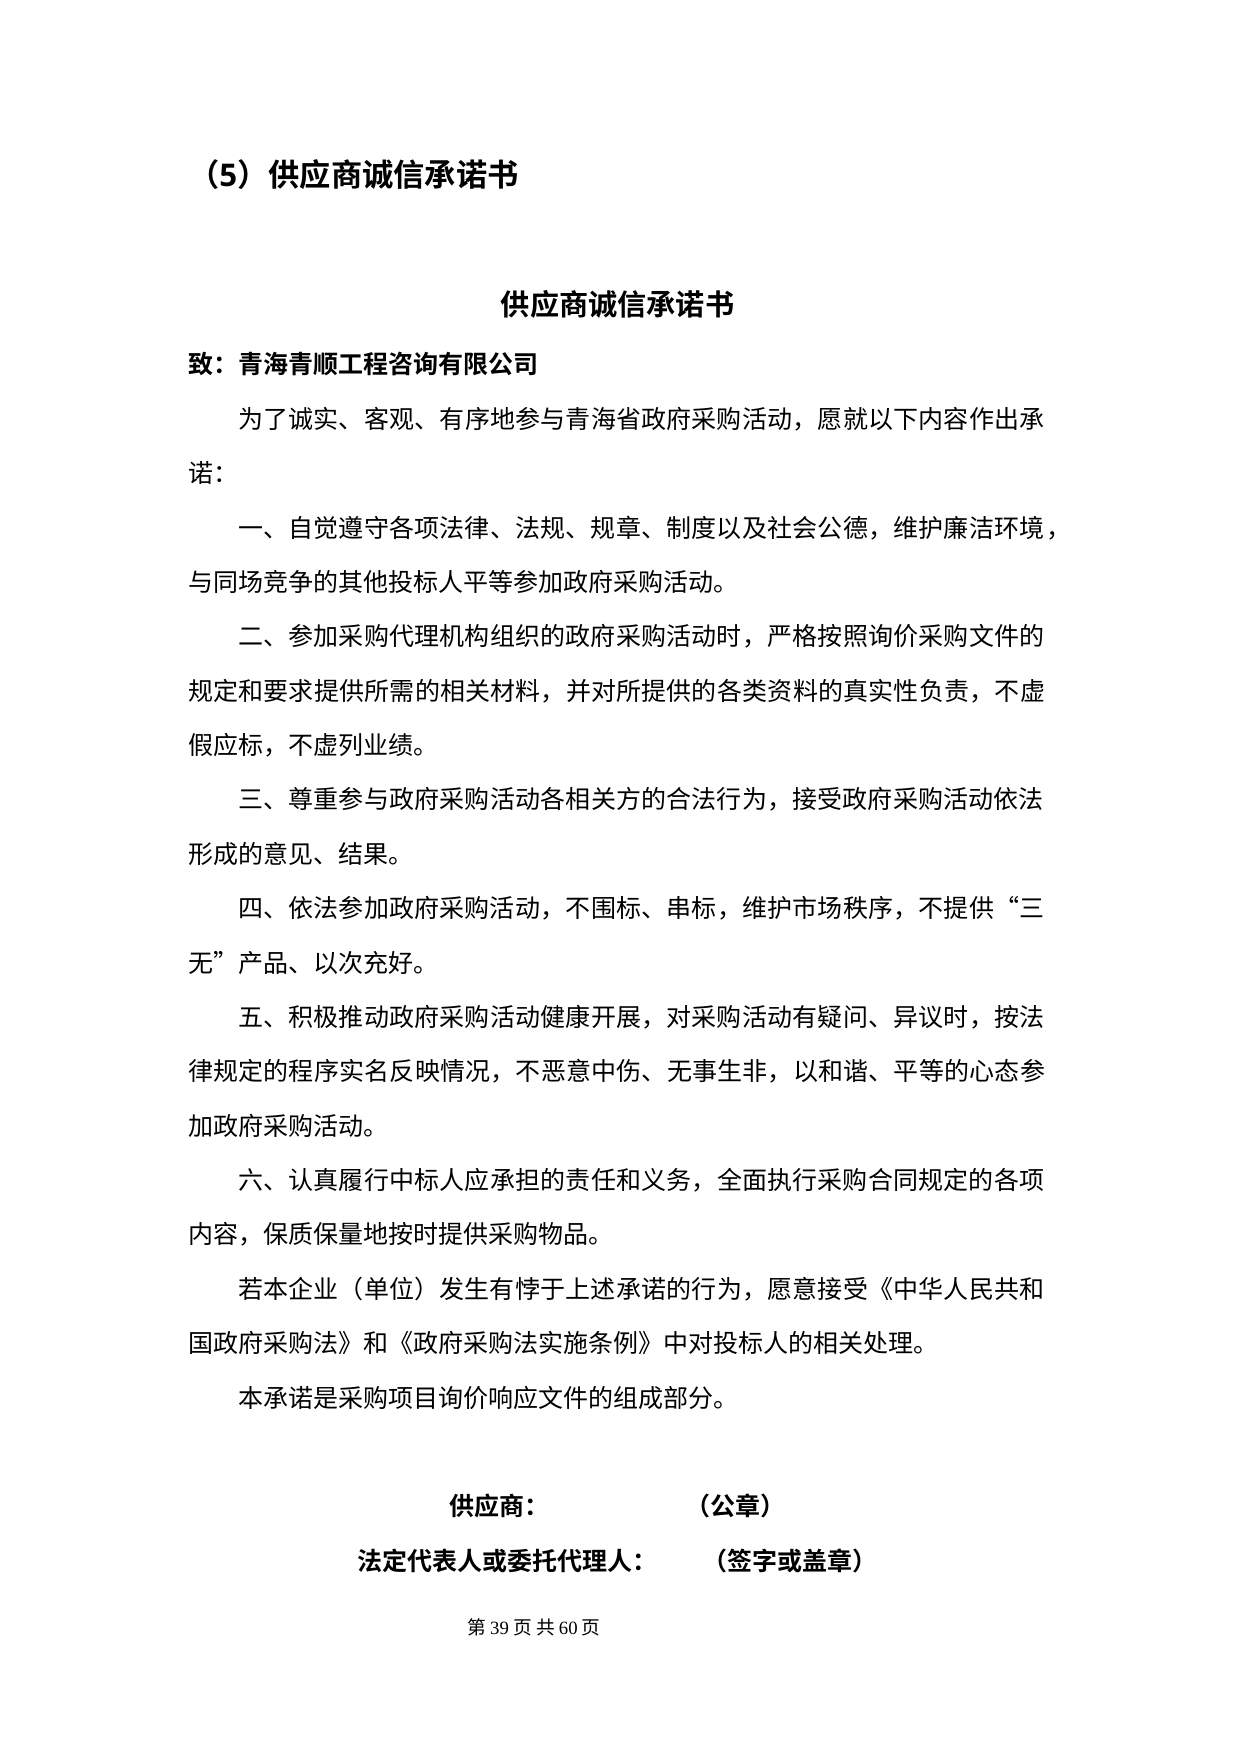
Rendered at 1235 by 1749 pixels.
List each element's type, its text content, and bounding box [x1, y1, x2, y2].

text 供应商诚信承诺书 [188, 282, 1046, 324]
title （5）供应商诚信承诺书 [188, 150, 1046, 195]
text 供应商： （公章） [188, 1487, 1046, 1523]
text 为了诚实、客观、有序地参与青海省政府采购活动，愿就以下内容作出承诺： [188, 399, 1046, 490]
text 二、参加采购代理机构组织的政府采购活动时，严格按照询价采购文件的规定和要求提供所需的相关材料，并对所提供的各类资料的真实性负责，不虚假应标，不虚列业绩。 [188, 617, 1046, 762]
text 法定代表人或委托代理人： （签字或盖章） [188, 1541, 1046, 1577]
text 致：青海青顺工程咨询有限公司 [188, 345, 1046, 381]
text 本承诺是采购项目询价响应文件的组成部分。 [188, 1378, 1046, 1414]
text 三、尊重参与政府采购活动各相关方的合法行为，接受政府采购活动依法形成的意见、结果。 [188, 780, 1046, 871]
text 五、积极推动政府采购活动健康开展，对采购活动有疑问、异议时，按法律规定的程序实名反映情况，不恶意中伤、无事生非，以和谐、平等的心态参加政府采购活动。 [188, 997, 1046, 1142]
text 若本企业（单位）发生有悖于上述承诺的行为，愿意接受《中华人民共和国政府采购法》和《政府采购法实施条例》中对投标人的相关处理。 [188, 1269, 1046, 1360]
text 一、自觉遵守各项法律、法规、规章、制度以及社会公德，维护廉洁环境，与同场竞争的其他投标人平等参加政府采购活动。 [188, 508, 1046, 599]
text 四、依法参加政府采购活动，不围标、串标，维护市场秩序，不提供“三无”产品、以次充好。 [188, 889, 1046, 979]
text 六、认真履行中标人应承担的责任和义务，全面执行采购合同规定的各项内容，保质保量地按时提供采购物品。 [188, 1161, 1046, 1251]
